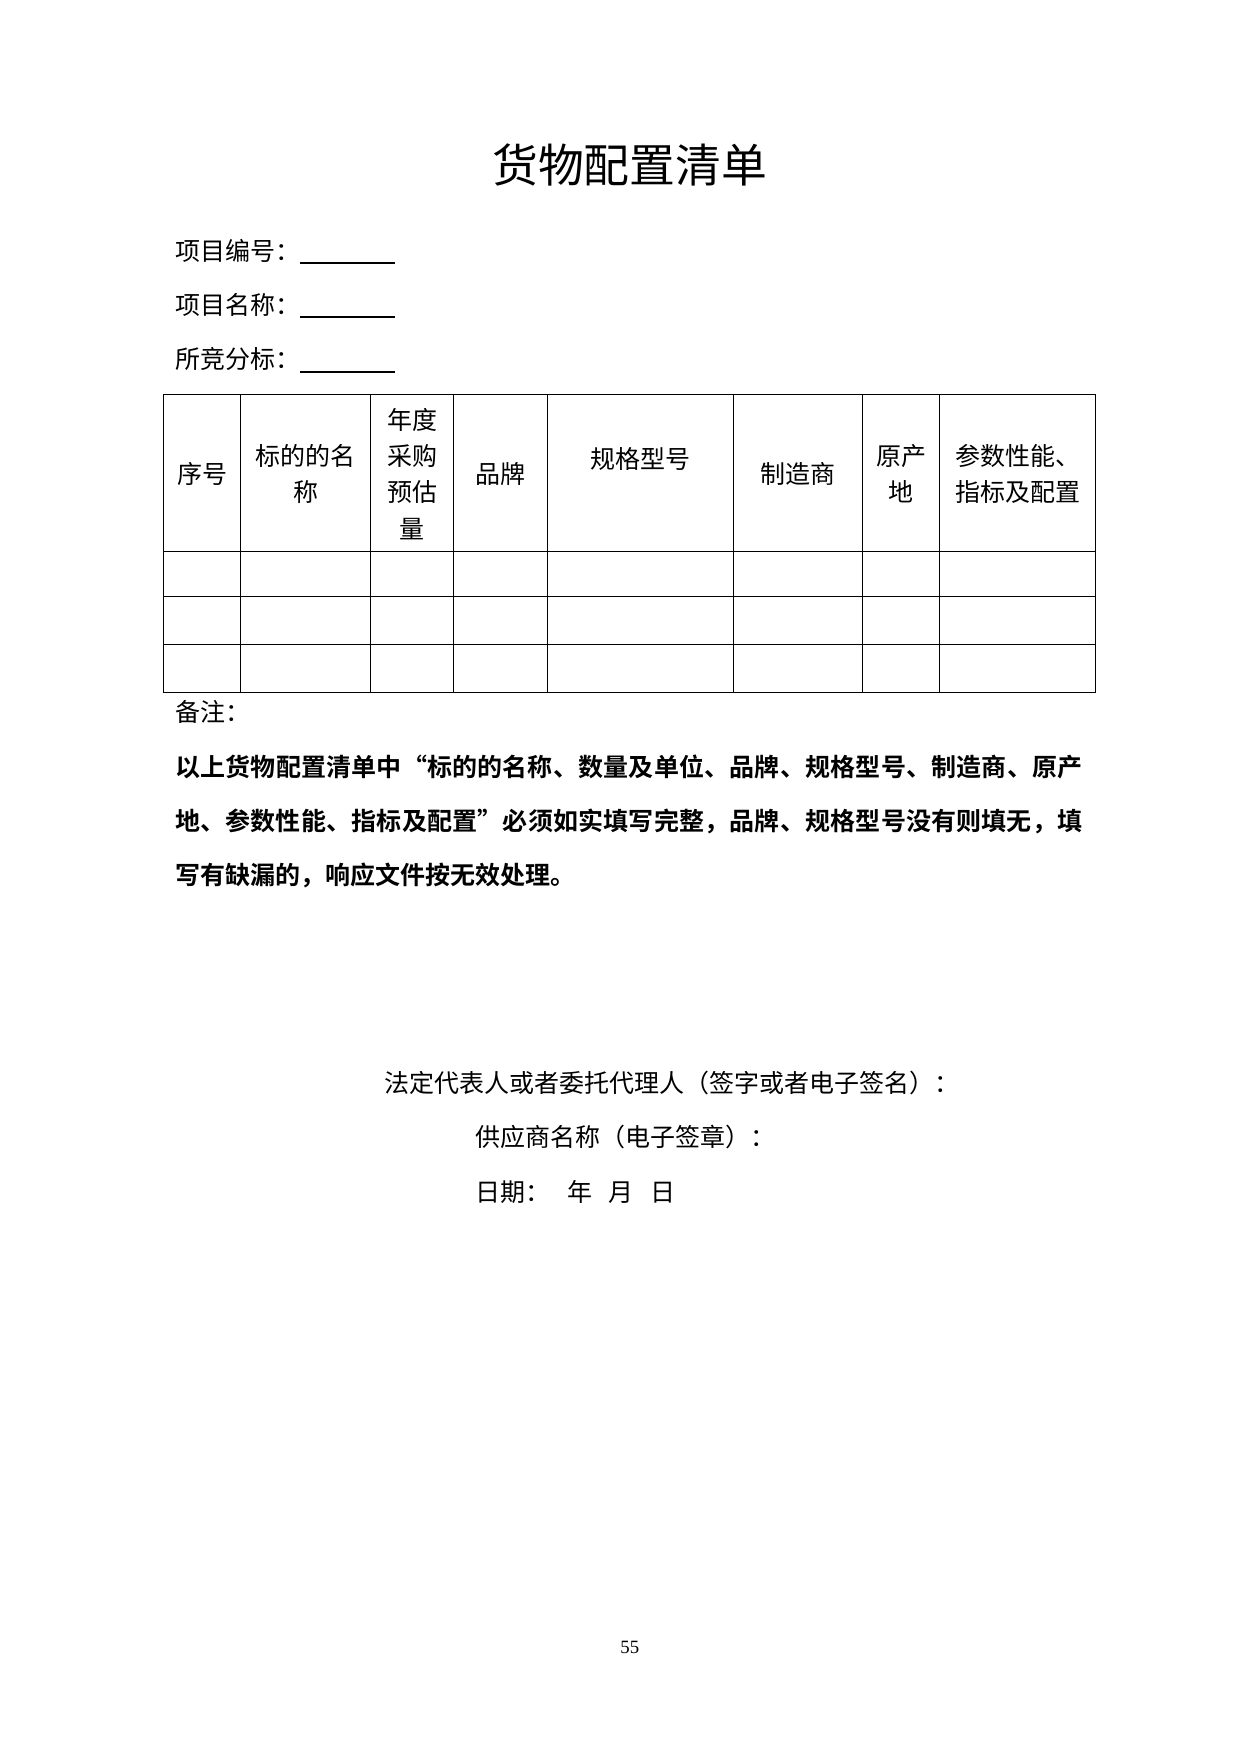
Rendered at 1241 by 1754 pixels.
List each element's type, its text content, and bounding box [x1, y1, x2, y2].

table_cell [734, 597, 862, 644]
table_cell [164, 597, 240, 644]
text 项目名称： [175, 285, 1084, 322]
table_cell [940, 597, 1095, 644]
table_header 品牌 [454, 395, 547, 551]
text 所竞分标： [175, 340, 1084, 376]
table_cell [241, 597, 370, 644]
table_cell [241, 552, 370, 596]
table_cell [863, 552, 939, 596]
table_cell [940, 645, 1095, 692]
table_cell [371, 597, 453, 644]
table_header 参数性能、指标及配置 [940, 395, 1095, 551]
table_cell [371, 645, 453, 692]
table_cell [548, 552, 733, 596]
table_header 年度采购预估量 [371, 395, 453, 551]
table_cell [548, 597, 733, 644]
table_header 规格型号 [548, 395, 733, 551]
table_cell [454, 597, 547, 644]
text 以上货物配置清单中“标的的名称、数量及单位、品牌、规格型号、制造商、原产地、参数性能、指标及配置”必须如实填写完整，品牌、规格型号没有则填无，填写有缺漏的，响应文件按无效处理。 [175, 747, 1084, 892]
table_cell [164, 552, 240, 596]
text 日期： 年 月 日 [175, 1172, 1169, 1208]
table_cell [454, 645, 547, 692]
table_cell [940, 552, 1095, 596]
table_header 序号 [164, 395, 240, 551]
table_cell [241, 645, 370, 692]
table_header 制造商 [734, 395, 862, 551]
text 法定代表人或者委托代理人（签字或者电子签名）： [175, 1063, 1169, 1099]
text 项目编号： [175, 231, 1084, 267]
table_cell [164, 645, 240, 692]
table_cell [734, 645, 862, 692]
table_cell [734, 552, 862, 596]
table_cell [371, 552, 453, 596]
table_cell [548, 645, 733, 692]
table_header 原产地 [863, 395, 939, 551]
text 备注： [175, 693, 1084, 729]
table_cell [454, 552, 547, 596]
text 供应商名称（电子签章）： [175, 1118, 1169, 1154]
text 货物配置清单 [175, 139, 1084, 194]
table_header 标的的名称 [241, 395, 370, 551]
table_cell [863, 645, 939, 692]
table_cell [863, 597, 939, 644]
